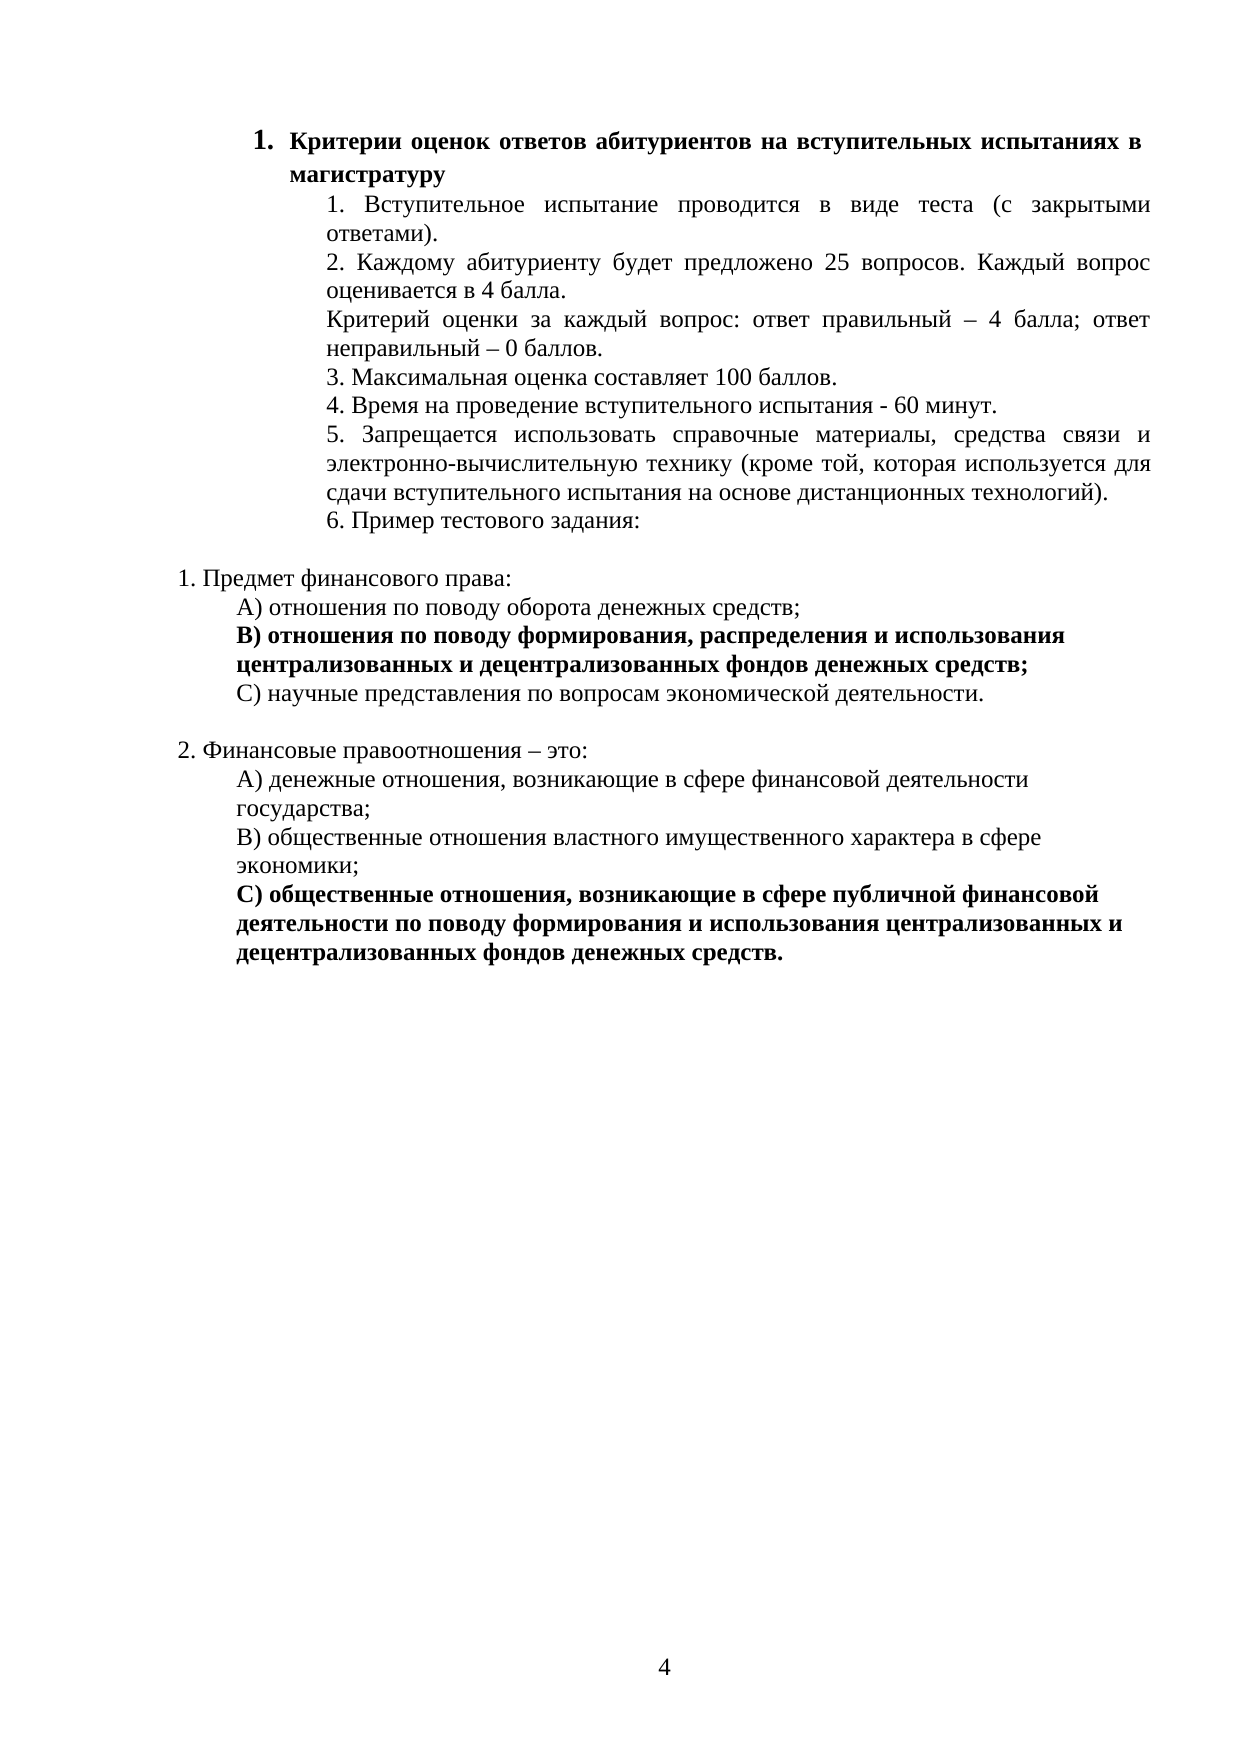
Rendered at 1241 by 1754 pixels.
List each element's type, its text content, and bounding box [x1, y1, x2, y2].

text Критерий оценки за каждый вопрос: ответ правильный – 4 балла; ответ неправильный – 0 баллов. [326, 304, 1152, 362]
text 1. Предмет финансового права: [177, 563, 1152, 592]
text 1. Вступительное испытание проводится в виде теста (с закрытыми ответами). [326, 189, 1152, 247]
text 3. Максимальная оценка составляет 100 баллов. [326, 362, 1152, 390]
text 4. Время на проведение вступительного испытания - 60 минут. [326, 390, 1152, 419]
text B) отношения по поводу формирования, распределения и использования централизованных и децентрализованных фондов денежных средств; [236, 620, 1152, 678]
text 6. Пример тестового задания: [326, 505, 1152, 534]
text 5. Запрещается использовать справочные материалы, средства связи и электронно-вычислительную технику (кроме той, которая используется для сдачи вступительного испытания на основе дистанционных технологий). [326, 419, 1152, 505]
text 2. Финансовые правоотношения – это: [177, 735, 1152, 764]
text A) отношения по поводу оборота денежных средств; [236, 592, 1152, 620]
text 2. Каждому абитуриенту будет предложено 25 вопросов. Каждый вопрос оценивается в 4 балла. [326, 247, 1152, 304]
text C) общественные отношения, возникающие в сфере публичной финансовой деятельности по поводу формирования и использования централизованных и децентрализованных фондов денежных средств. [236, 879, 1152, 965]
text A) денежные отношения, возникающие в сфере финансовой деятельности государства; [236, 764, 1152, 822]
text B) общественные отношения властного имущественного характера в сфере экономики; [236, 822, 1152, 879]
text C) научные представления по вопросам экономической деятельности. [236, 678, 1152, 707]
list Критерии оценок ответов абитуриентов на вступительных испытаниях в магистратуру [252, 123, 1143, 189]
